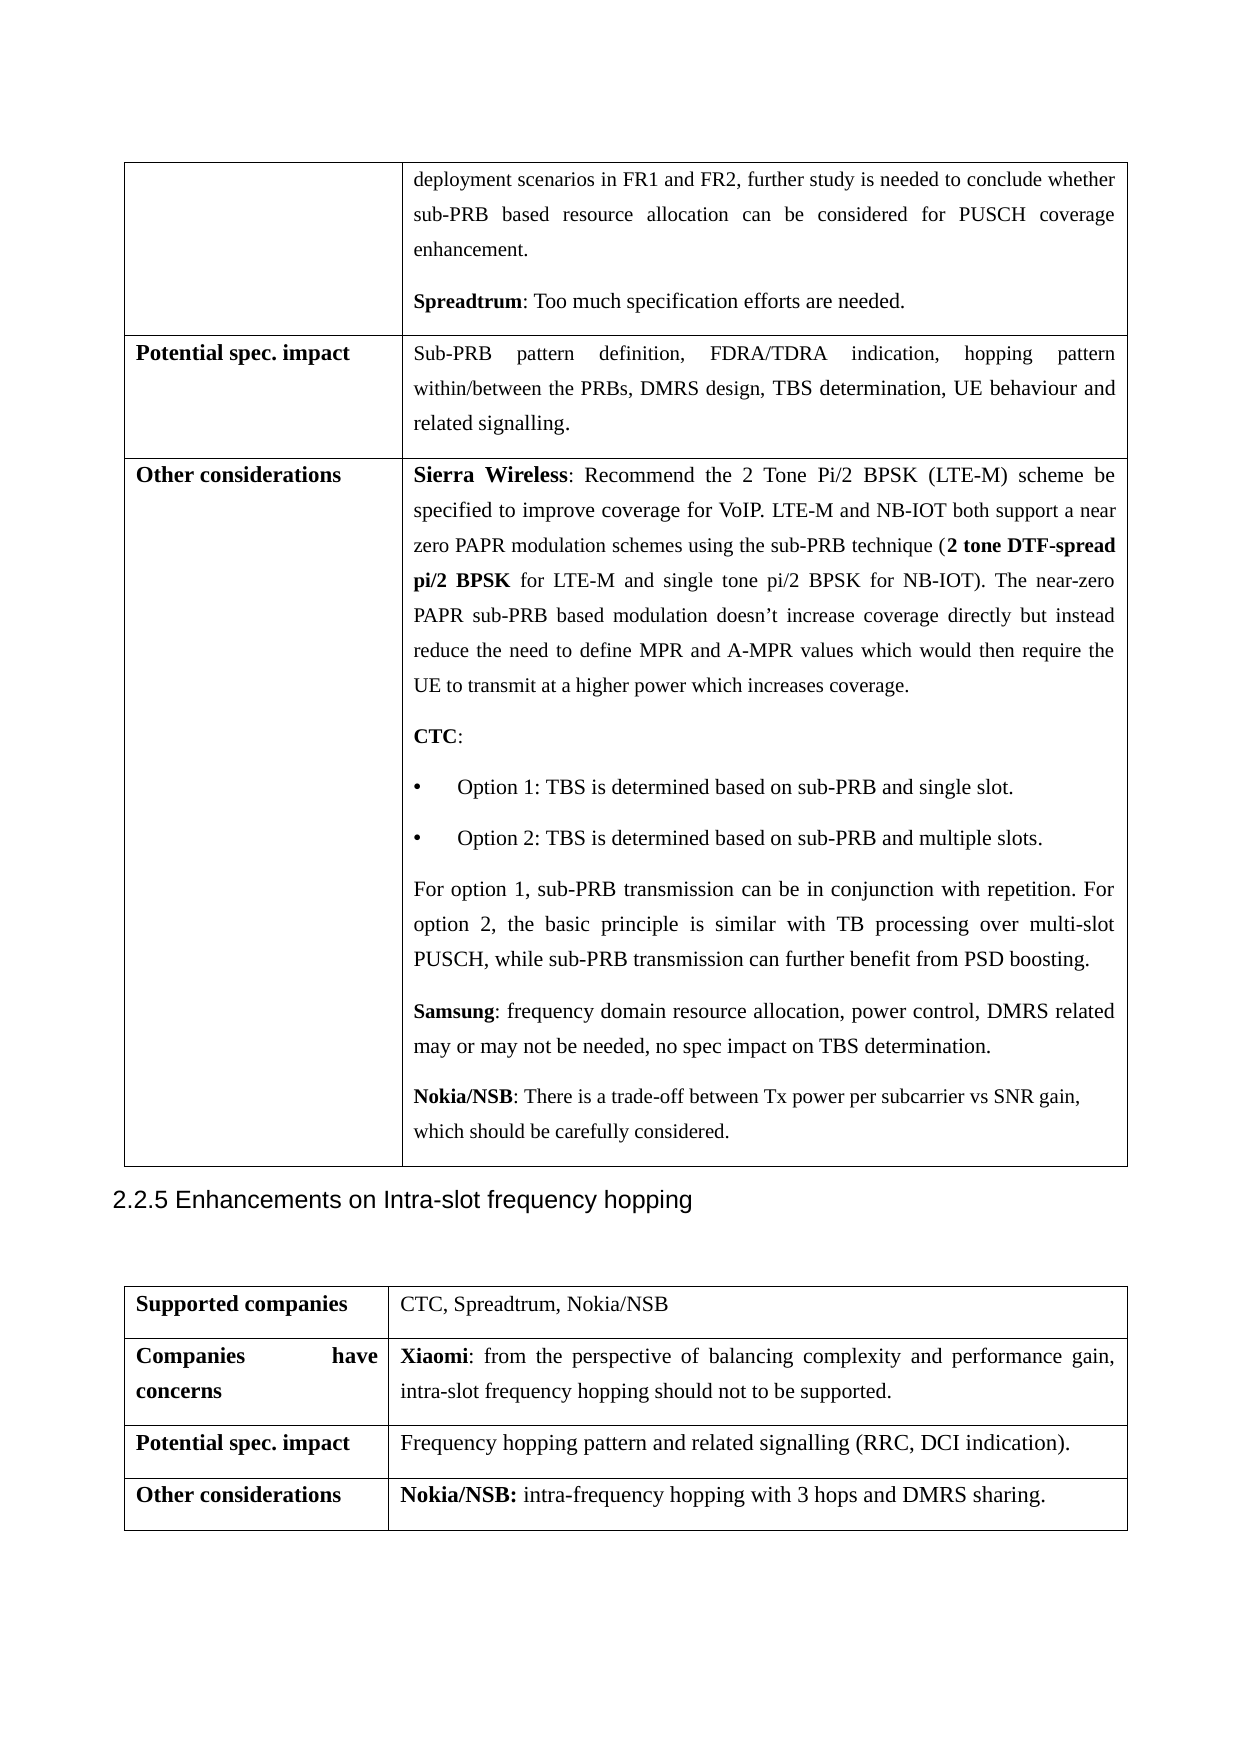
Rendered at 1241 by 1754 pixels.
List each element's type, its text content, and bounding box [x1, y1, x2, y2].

table_cell Potential spec. impact [125, 336, 402, 457]
table_cell Sub-PRB pattern definition, FDRA/TDRA indication, hopping pattern within/between the PRBs, DMRS design, TBS determination, UE behaviour and related signalling. [403, 336, 1127, 457]
table_cell Frequency hopping pattern and related signalling (RRC, DCI indication). [389, 1426, 1127, 1477]
table_cell Companies have concerns [125, 1339, 388, 1425]
table_header Supported companies [125, 1287, 388, 1338]
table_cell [389, 1479, 1127, 1529]
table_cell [125, 1479, 388, 1529]
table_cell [403, 163, 1127, 335]
table_cell Other considerations [125, 459, 402, 1166]
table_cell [125, 163, 402, 335]
table_header CTC, Spreadtrum, Nokia/NSB [389, 1287, 1127, 1338]
table_cell Sierra Wireless: Recommend the 2 Tone Pi/2 BPSK (LTE-M) scheme be specified to improve coverage for VoIP. LTE-M and NB-IOT both support a near zero PAPR modulation schemes using the sub-PRB technique (2 tone DTF-spread pi/2 BPSK for LTE-M and single tone pi/2 BPSK for NB-IOT). The near-zero PAPR sub-PRB based modulation doesn’t increase coverage directly but instead reduce the need to define MPR and A-MPR values which would then require the UE to transmit at a higher power which increases coverage. CTC: Option 1: TBS is determined based on sub-PRB and single slot. Option 2: TBS is determined based on sub-PRB and multiple slots. For option 1, sub-PRB transmission can be in conjunction with repetition. For option 2, the basic principle is similar with TB processing over multi-slot PUSCH, while sub-PRB transmission can further benefit from PSD boosting. Samsung: frequency domain resource allocation, power control, DMRS related may or may not be needed, no spec impact on TBS determination. Nokia/NSB: There is a trade-off between Tx power per subcarrier vs SNR gain, which should be carefully considered. [403, 459, 1127, 1166]
table_cell Potential spec. impact [125, 1426, 388, 1477]
table_cell Xiaomi: from the perspective of balancing complexity and performance gain, intra-slot frequency hopping should not to be supported. [389, 1339, 1127, 1425]
subtitle 2.2.5 Enhancements on Intra-slot frequency hopping [112, 1183, 1128, 1216]
